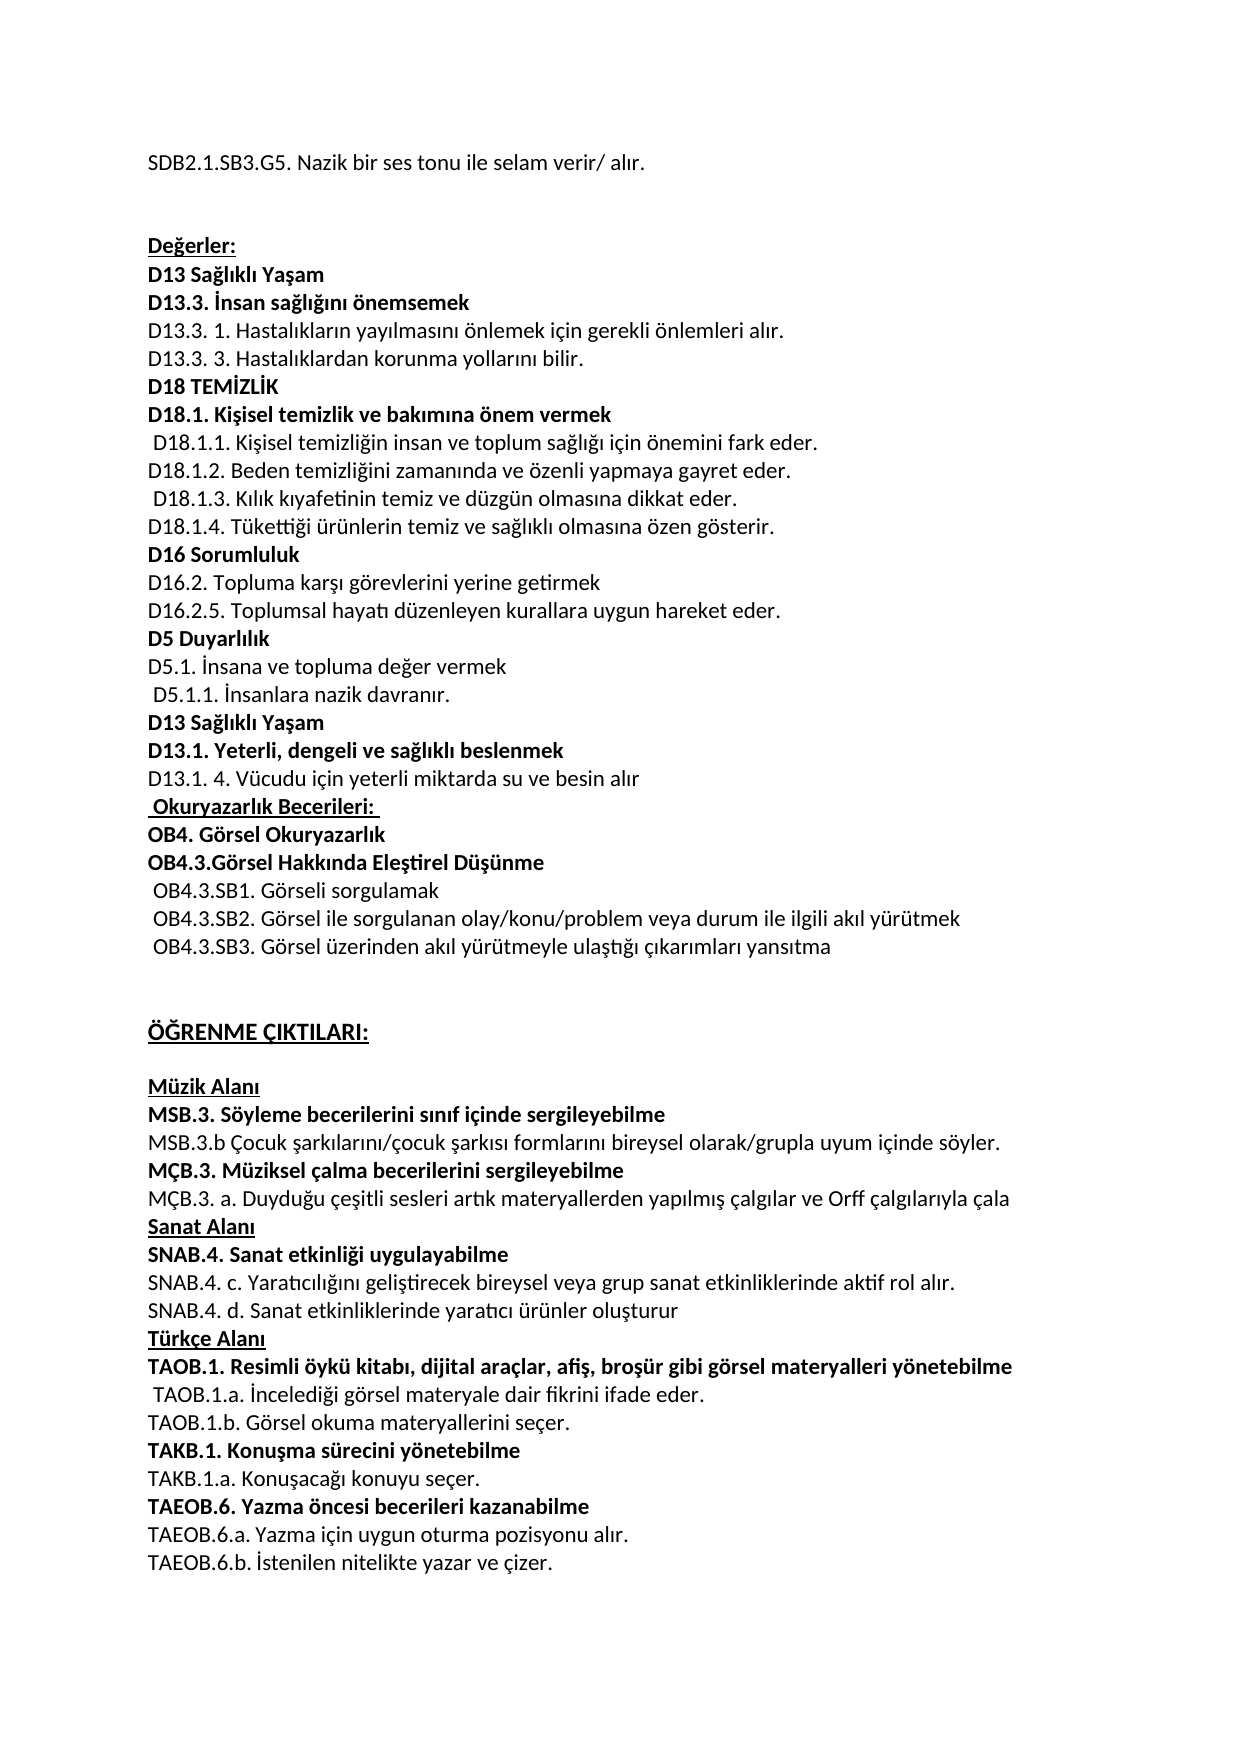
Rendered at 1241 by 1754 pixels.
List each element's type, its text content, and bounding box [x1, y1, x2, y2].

text SNAB.4. Sanat etkinliği uygulayabilme [148, 1240, 1093, 1268]
text MÇB.3. Müziksel çalma becerilerini sergileyebilme [148, 1156, 1093, 1184]
text OB4.3.SB2. Görsel ile sorgulanan olay/konu/problem veya durum ile ilgili akıl yürütmek [148, 904, 1093, 932]
text OB4. Görsel Okuryazarlık [148, 820, 1093, 848]
text D18 TEMİZLİK [148, 372, 1093, 400]
text D13.1. Yeterli, dengeli ve sağlıklı beslenmek [148, 736, 1093, 764]
text D16 Sorumluluk [148, 540, 1093, 568]
text TAKB.1.a. Konuşacağı konuyu seçer. [148, 1464, 1093, 1492]
text Müzik Alanı [148, 1072, 1093, 1100]
text SDB2.1.SB3.G5. Nazik bir ses tonu ile selam verir/ alır. [148, 148, 1093, 176]
text SNAB.4. d. Sanat etkinliklerinde yaratıcı ürünler oluşturur [148, 1296, 1093, 1324]
text TAEOB.6. Yazma öncesi becerileri kazanabilme [148, 1492, 1093, 1520]
text MSB.3.b Çocuk şarkılarını/çocuk şarkısı formlarını bireysel olarak/grupla uyum içinde söyler. [148, 1128, 1093, 1156]
text TAEOB.6.b. İstenilen nitelikte yazar ve çizer. [148, 1548, 1093, 1576]
text OB4.3.SB1. Görseli sorgulamak [148, 876, 1093, 904]
text D18.1.4. Tükettiği ürünlerin temiz ve sağlıklı olmasına özen gösterir. [148, 512, 1093, 540]
text D18.1.2. Beden temizliğini zamanında ve özenli yapmaya gayret eder. [148, 456, 1093, 484]
text D5.1. İnsana ve topluma değer vermek [148, 652, 1093, 680]
text D16.2. Topluma karşı görevlerini yerine getirmek [148, 568, 1093, 596]
text TAKB.1. Konuşma sürecini yönetebilme [148, 1436, 1093, 1464]
text D18.1.3. Kılık kıyafetinin temiz ve düzgün olmasına dikkat eder. [148, 484, 1093, 512]
text D5.1.1. İnsanlara nazik davranır. [148, 680, 1093, 708]
text Türkçe Alanı [148, 1324, 1093, 1352]
text D13.3. 3. Hastalıklardan korunma yollarını bilir. [148, 344, 1093, 372]
text D13 Sağlıklı Yaşam [148, 260, 1093, 288]
text D13.1. 4. Vücudu için yeterli miktarda su ve besin alır [148, 764, 1093, 792]
text Değerler: [148, 232, 1093, 260]
text TAOB.1. Resimli öykü kitabı, dijital araçlar, afiş, broşür gibi görsel materyalleri yönetebilme [148, 1352, 1093, 1380]
text D13 Sağlıklı Yaşam [148, 708, 1093, 736]
text TAOB.1.a. İncelediği görsel materyale dair fikrini ifade eder. [148, 1380, 1093, 1408]
text SNAB.4. c. Yaratıcılığını geliştirecek bireysel veya grup sanat etkinliklerinde aktif rol alır. [148, 1268, 1093, 1296]
text D13.3. 1. Hastalıkların yayılmasını önlemek için gerekli önlemleri alır. [148, 316, 1093, 344]
text ÖĞRENME ÇIKTILARI: [148, 1016, 1093, 1047]
text OB4.3.SB3. Görsel üzerinden akıl yürütmeyle ulaştığı çıkarımları yansıtma [148, 932, 1093, 960]
text MSB.3. Söyleme becerilerini sınıf içinde sergileyebilme [148, 1100, 1093, 1128]
text D18.1.1. Kişisel temizliğin insan ve toplum sağlığı için önemini fark eder. [148, 428, 1093, 456]
text TAOB.1.b. Görsel okuma materyallerini seçer. [148, 1408, 1093, 1436]
text D13.3. İnsan sağlığını önemsemek [148, 288, 1093, 316]
text D18.1. Kişisel temizlik ve bakımına önem vermek [148, 400, 1093, 428]
text MÇB.3. a. Duyduğu çeşitli sesleri artık materyallerden yapılmış çalgılar ve Orff çalgılarıyla çala [148, 1184, 1093, 1212]
text D5 Duyarlılık [148, 624, 1093, 652]
text D16.2.5. Toplumsal hayatı düzenleyen kurallara uygun hareket eder. [148, 596, 1093, 624]
text Okuryazarlık Becerileri: [148, 792, 1093, 820]
text TAEOB.6.a. Yazma için uygun oturma pozisyonu alır. [148, 1520, 1093, 1548]
text OB4.3.Görsel Hakkında Eleştirel Düşünme [148, 848, 1093, 876]
text Sanat Alanı [148, 1212, 1093, 1240]
